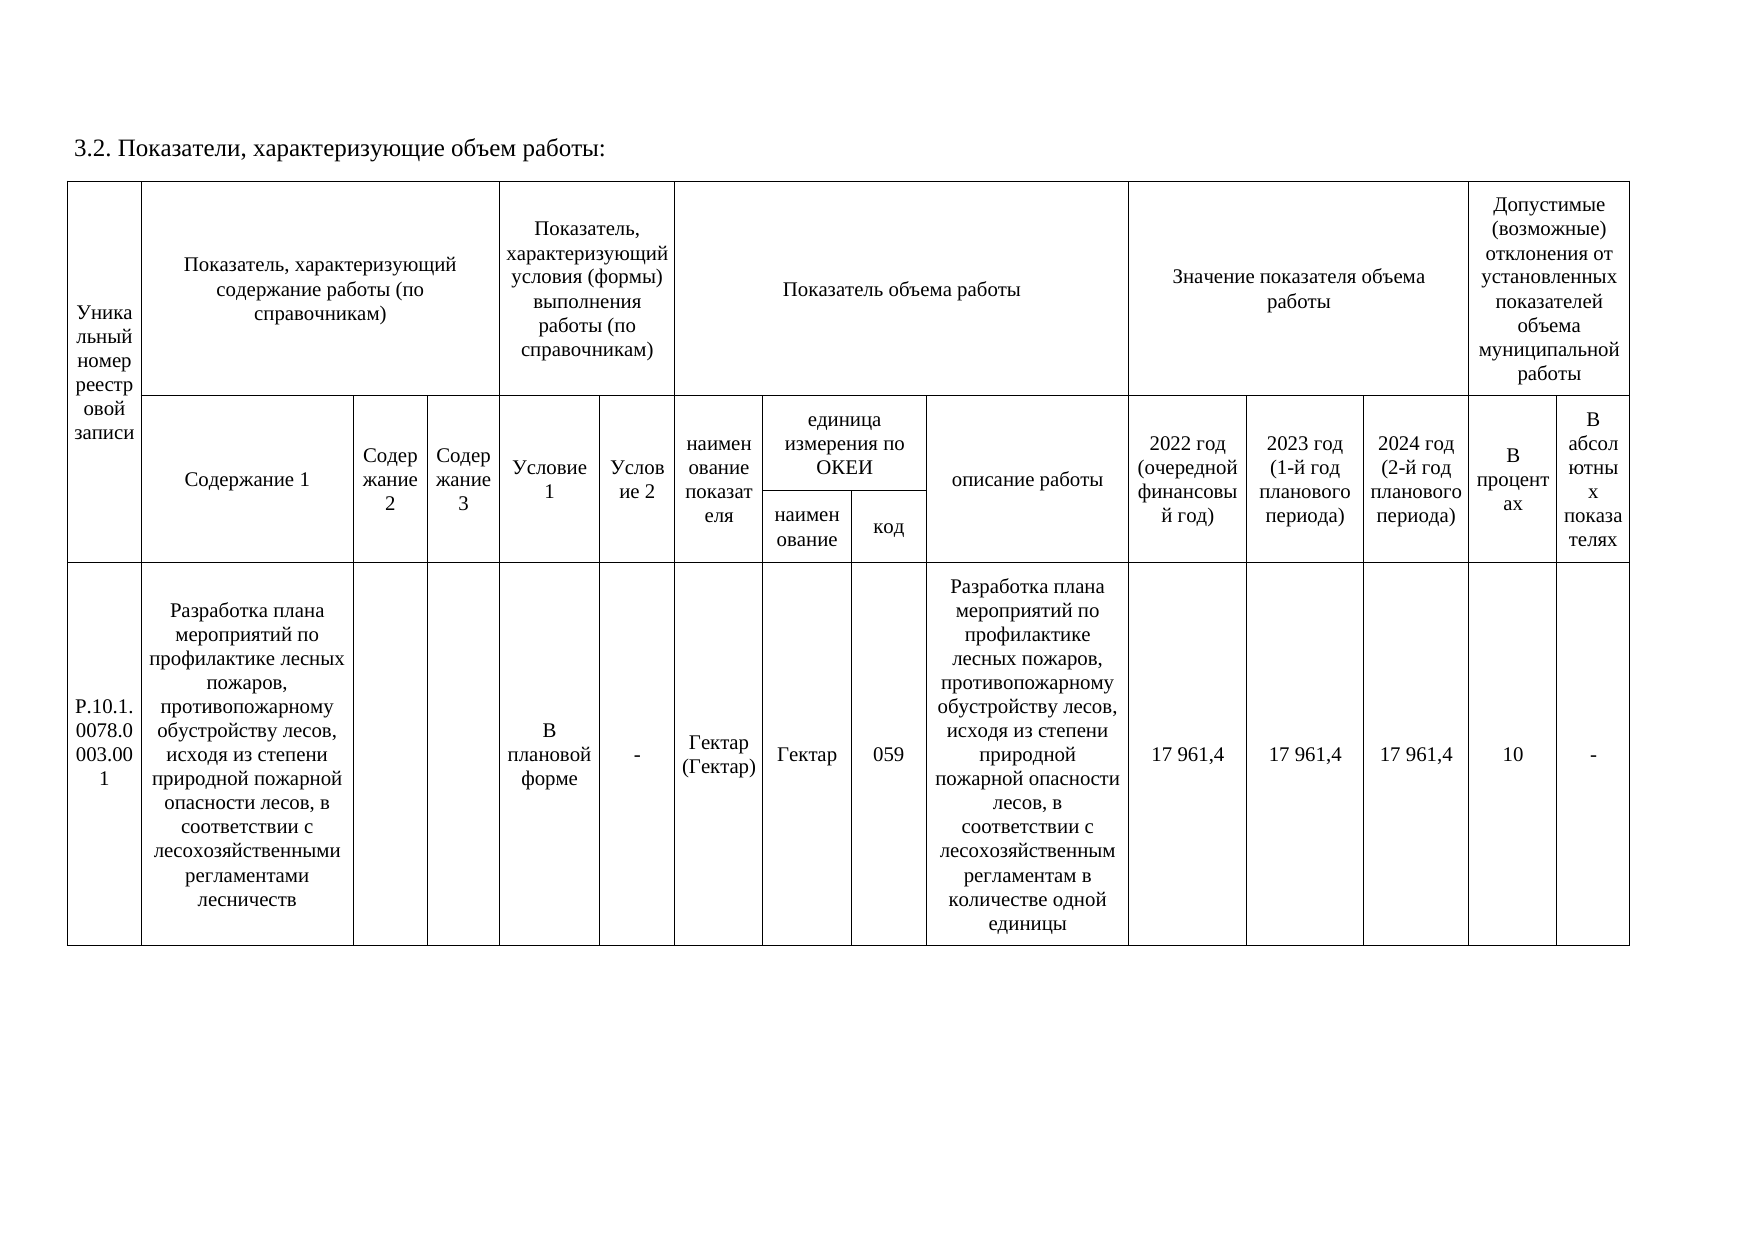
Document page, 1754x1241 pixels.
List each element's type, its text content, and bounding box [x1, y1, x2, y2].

table_cell В процентах [1469, 396, 1556, 562]
table_cell Р.10.1.0078.0003.001 [68, 563, 141, 945]
text 3.2. Показатели, характеризующие объем работы: [74, 133, 1636, 162]
table_header Уникальный номер реестровой записи [68, 182, 141, 562]
table_cell 2022 год (очередной финансовый год) [1129, 396, 1246, 562]
table_cell - [1557, 563, 1629, 945]
table_cell - [600, 563, 674, 945]
table_cell 17 961,4 [1364, 563, 1468, 945]
table_cell 2024 год (2-й год планового периода) [1364, 396, 1468, 562]
table_cell 10 [1469, 563, 1556, 945]
table_cell 2023 год (1-й год планового периода) [1247, 396, 1363, 562]
table_cell единица измерения по ОКЕИ [763, 396, 926, 490]
table_cell [354, 563, 427, 945]
table_cell Содержание 1 [142, 396, 353, 562]
table_cell [428, 563, 499, 945]
table_cell Условие 1 [500, 396, 599, 562]
table_cell 17 961,4 [1129, 563, 1246, 945]
table_cell код [852, 491, 926, 562]
table_cell 059 [852, 563, 926, 945]
table_cell описание работы [927, 396, 1128, 562]
table_header Значение показателя объема работы [1129, 182, 1468, 395]
table_cell В абсолютных показателях [1557, 396, 1629, 562]
table_cell наименование показателя [675, 396, 762, 562]
table_cell 17 961,4 [1247, 563, 1363, 945]
table_cell наименование [763, 491, 851, 562]
table_cell Разработка плана мероприятий по профилактике лесных пожаров, противопожарному обустройству лесов, исходя из степени природной пожарной опасности лесов, в соответствии с лесохозяйственным регламентам в количестве одной единицы [927, 563, 1128, 945]
table_cell В плановой форме [500, 563, 599, 945]
table_cell Разработка плана мероприятий по профилактике лесных пожаров, противопожарному обустройству лесов, исходя из степени природной пожарной опасности лесов, в соответствии с лесохозяйственными регламентами лесничеств [142, 563, 353, 945]
table_cell Гектар [763, 563, 851, 945]
table_cell Гектар (Гектар) [675, 563, 762, 945]
table_header Показатель, характеризующий содержание работы (по справочникам) [142, 182, 499, 395]
table_cell Содержание 2 [354, 396, 427, 562]
table_header Показатель объема работы [675, 182, 1128, 395]
table_header Допустимые (возможные) отклонения от установленных показателей объема муниципальной работы [1469, 182, 1629, 395]
table_cell Содержание 3 [428, 396, 499, 562]
table_header Показатель, характеризующий условия (формы) выполнения работы (по справочникам) [500, 182, 674, 395]
table_cell Условие 2 [600, 396, 674, 562]
